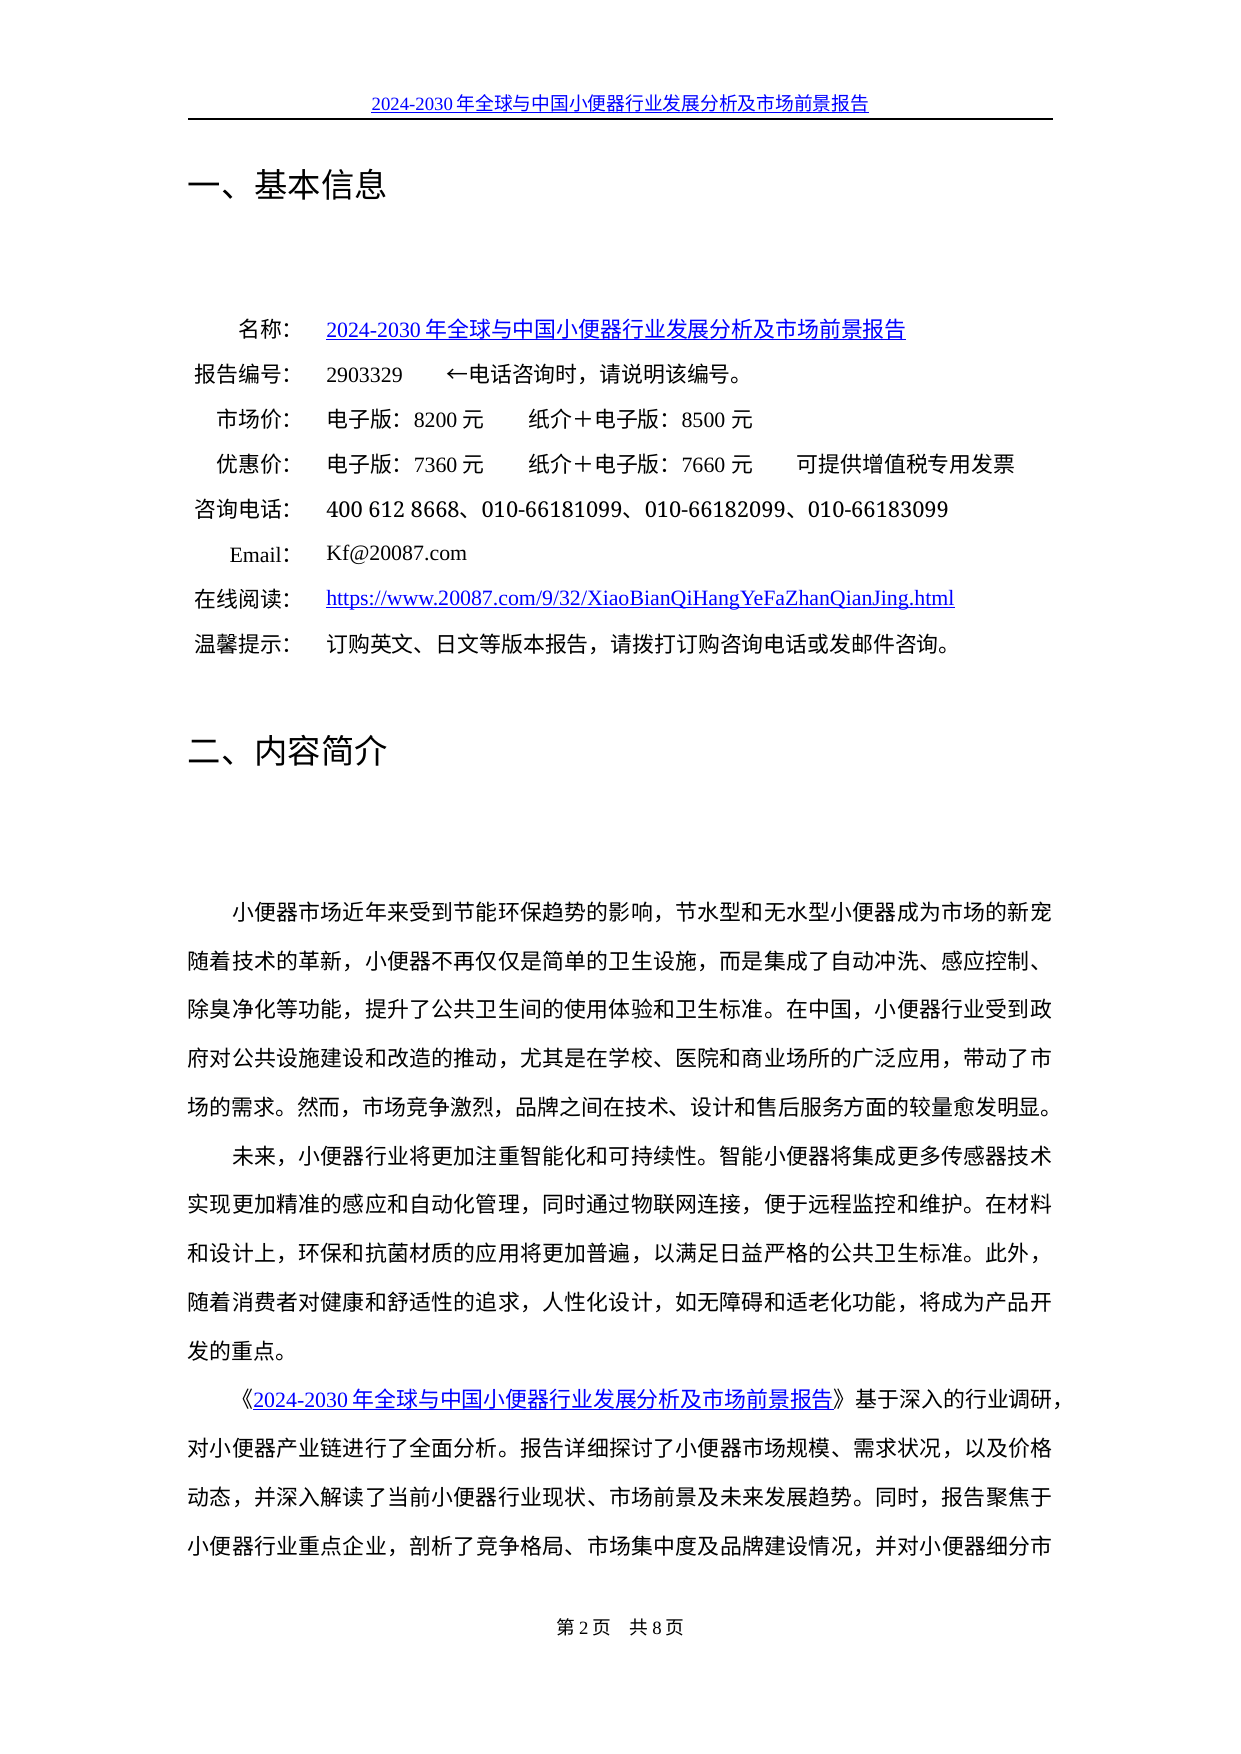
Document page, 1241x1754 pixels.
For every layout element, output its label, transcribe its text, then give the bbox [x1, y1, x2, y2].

title 一、基本信息 [187, 150, 1053, 215]
table_cell 电子版：7360 元 纸介＋电子版：7660 元 可提供增值税专用发票 [315, 447, 1073, 492]
table_cell [315, 582, 1073, 627]
table_cell 优惠价： [167, 447, 315, 492]
table_cell 报告编号： [167, 357, 315, 402]
table_cell Kf@20087.com [315, 537, 1073, 582]
table_cell Email： [167, 537, 315, 582]
table_cell 2903329 ←电话咨询时，请说明该编号。 [315, 357, 1073, 402]
table_cell 电子版：8200 元 纸介＋电子版：8500 元 [315, 402, 1073, 447]
table_cell 400 612 8668、010-66181099、010-66182099、010-66183099 [315, 492, 1073, 537]
table_cell 市场价： [167, 402, 315, 447]
table_cell 订购英文、日文等版本报告，请拨打订购咨询电话或发邮件咨询。 [315, 627, 1073, 672]
table_header 名称： [167, 312, 315, 357]
title 二、内容简介 [187, 717, 1053, 782]
table_header 2024-2030年全球与中国小便器行业发展分析及市场前景报告 [315, 312, 1073, 357]
table_cell 在线阅读： [167, 582, 315, 627]
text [187, 894, 1053, 1561]
table_cell 温馨提示： [167, 627, 315, 672]
table_cell 咨询电话： [167, 492, 315, 537]
